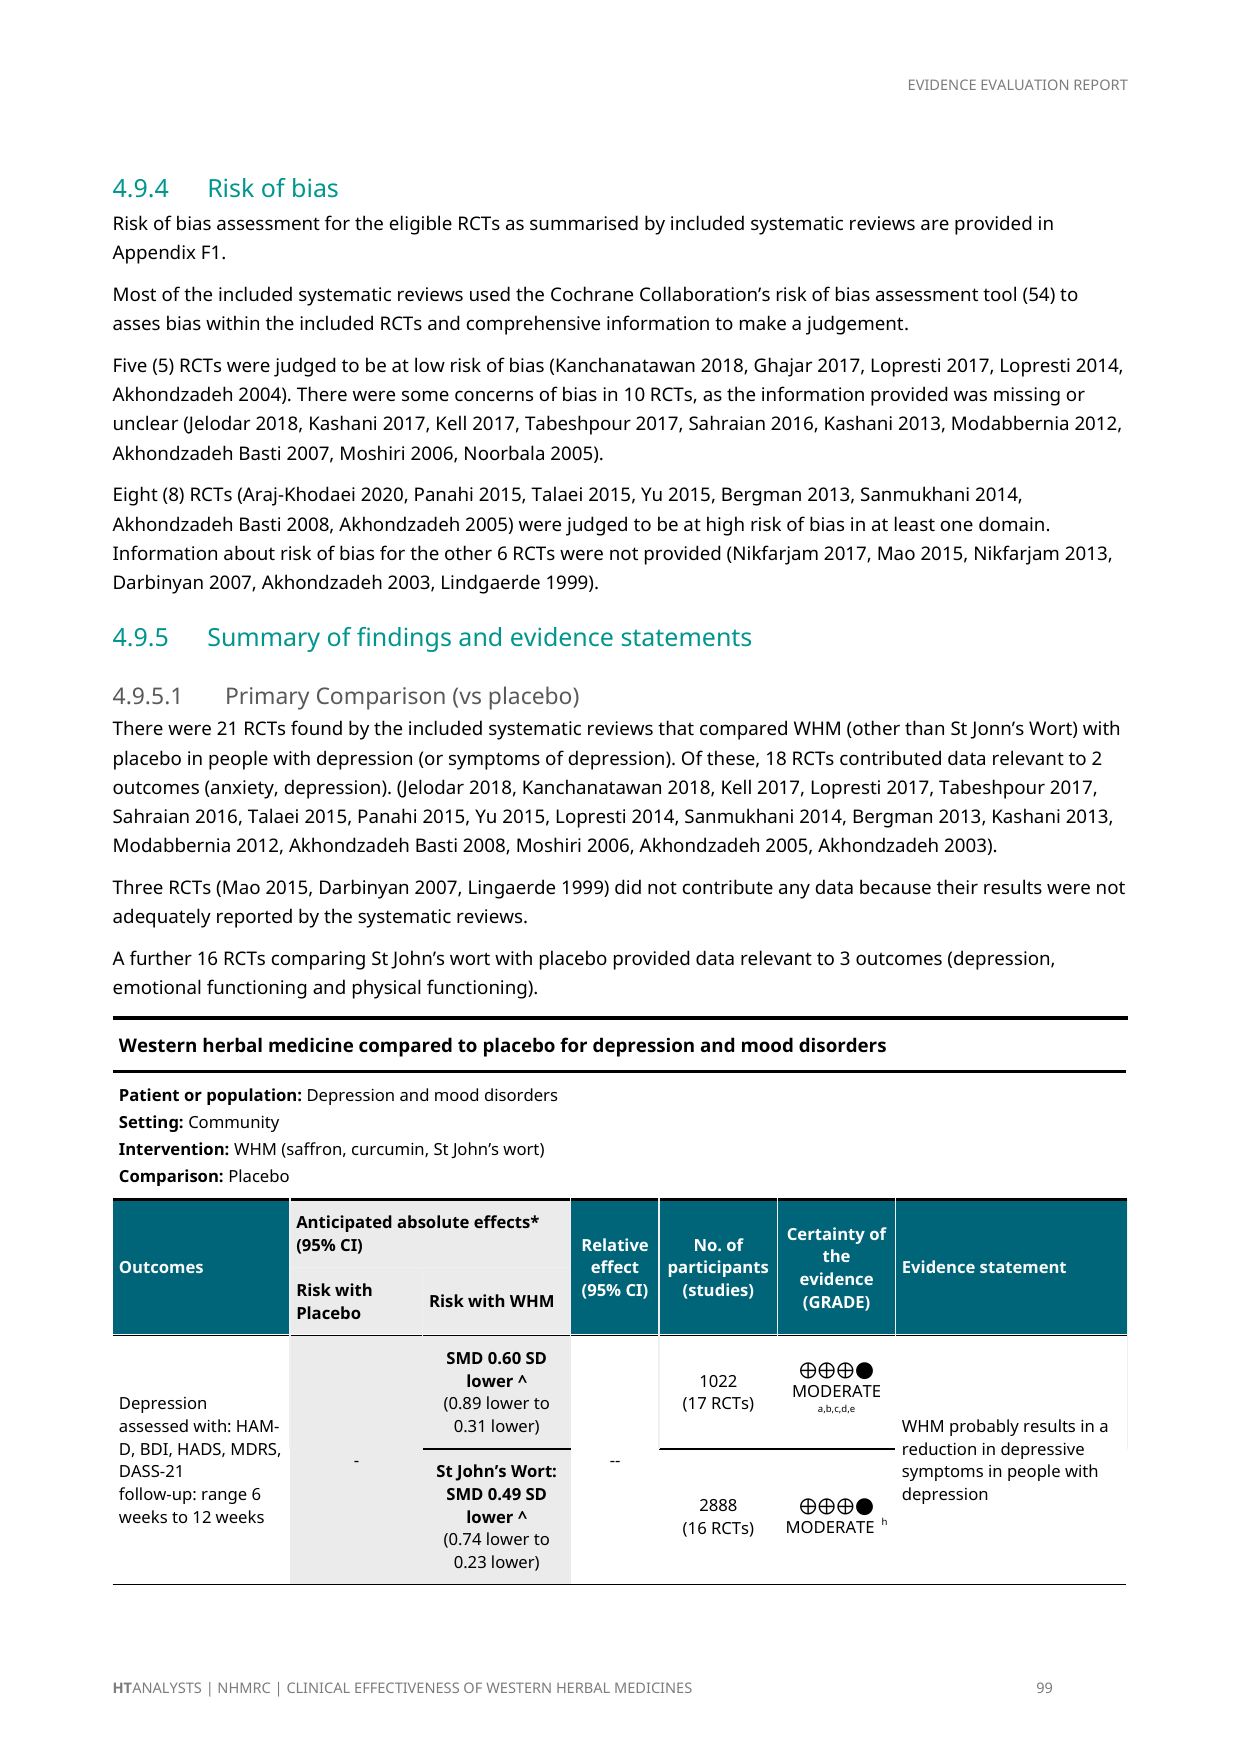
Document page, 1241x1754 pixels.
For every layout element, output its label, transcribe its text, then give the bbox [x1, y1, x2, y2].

text Eight (8) RCTs (Araj-Khodaei 2020, Panahi 2015, Talaei 2015, Yu 2015, Bergman 2013, Sanmukhani 2014, Akhondzadeh Basti 2008, Akhondzadeh 2005) were judged to be at high risk of bias in at least one domain. Information about risk of bias for the other 6 RCTs were not provided (Nikfarjam 2017, Mao 2015, Nikfarjam 2013, Darbinyan 2007, Akhondzadeh 2003, Lindgaerde 1999). [112, 482, 1128, 595]
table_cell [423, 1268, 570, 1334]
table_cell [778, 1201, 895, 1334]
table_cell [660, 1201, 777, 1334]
subtitle Risk of bias [112, 171, 1128, 205]
text Risk of bias assessment for the eligible RCTs as summarised by included systematic reviews are provided in Appendix F1. [112, 210, 1128, 265]
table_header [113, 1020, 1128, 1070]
text Most of the included systematic reviews used the Cochrane Collaboration’s risk of bias assessment tool (54) to asses bias within the included RCTs and comprehensive information to make a judgement. [112, 281, 1128, 336]
subtitle Primary Comparison (vs placebo) [112, 679, 1128, 711]
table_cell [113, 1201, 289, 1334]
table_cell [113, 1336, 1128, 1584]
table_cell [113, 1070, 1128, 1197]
text There were 21 RCTs found by the included systematic reviews that compared WHM (other than St Jonn’s Wort) with placebo in people with depression (or symptoms of depression). Of these, 18 RCTs contributed data relevant to 2 outcomes (anxiety, depression). (Jelodar 2018, Kanchanatawan 2018, Kell 2017, Lopresti 2017, Tabeshpour 2017, Sahraian 2016, Talaei 2015, Panahi 2015, Yu 2015, Lopresti 2014, Sanmukhani 2014, Bergman 2013, Kashani 2013, Modabbernia 2012, Akhondzadeh Basti 2008, Moshiri 2006, Akhondzadeh 2005, Akhondzadeh 2003). [112, 716, 1128, 858]
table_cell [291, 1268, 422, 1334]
text A further 16 RCTs comparing St John’s wort with placebo provided data relevant to 3 outcomes (depression, emotional functioning and physical functioning). [112, 945, 1128, 1000]
subtitle Summary of findings and evidence statements [112, 619, 1128, 654]
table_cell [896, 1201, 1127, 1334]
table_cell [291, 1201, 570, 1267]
text Three RCTs (Mao 2015, Darbinyan 2007, Lingaerde 1999) did not contribute any data because their results were not adequately reported by the systematic reviews. [112, 874, 1128, 929]
text Five (5) RCTs were judged to be at low risk of bias (Kanchanatawan 2018, Ghajar 2017, Lopresti 2017, Lopresti 2014, Akhondzadeh 2004). There were some concerns of bias in 10 RCTs, as the information provided was missing or unclear (Jelodar 2018, Kashani 2017, Kell 2017, Tabeshpour 2017, Sahraian 2016, Kashani 2013, Modabbernia 2012, Akhondzadeh Basti 2007, Moshiri 2006, Noorbala 2005). [112, 352, 1128, 465]
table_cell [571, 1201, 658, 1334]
